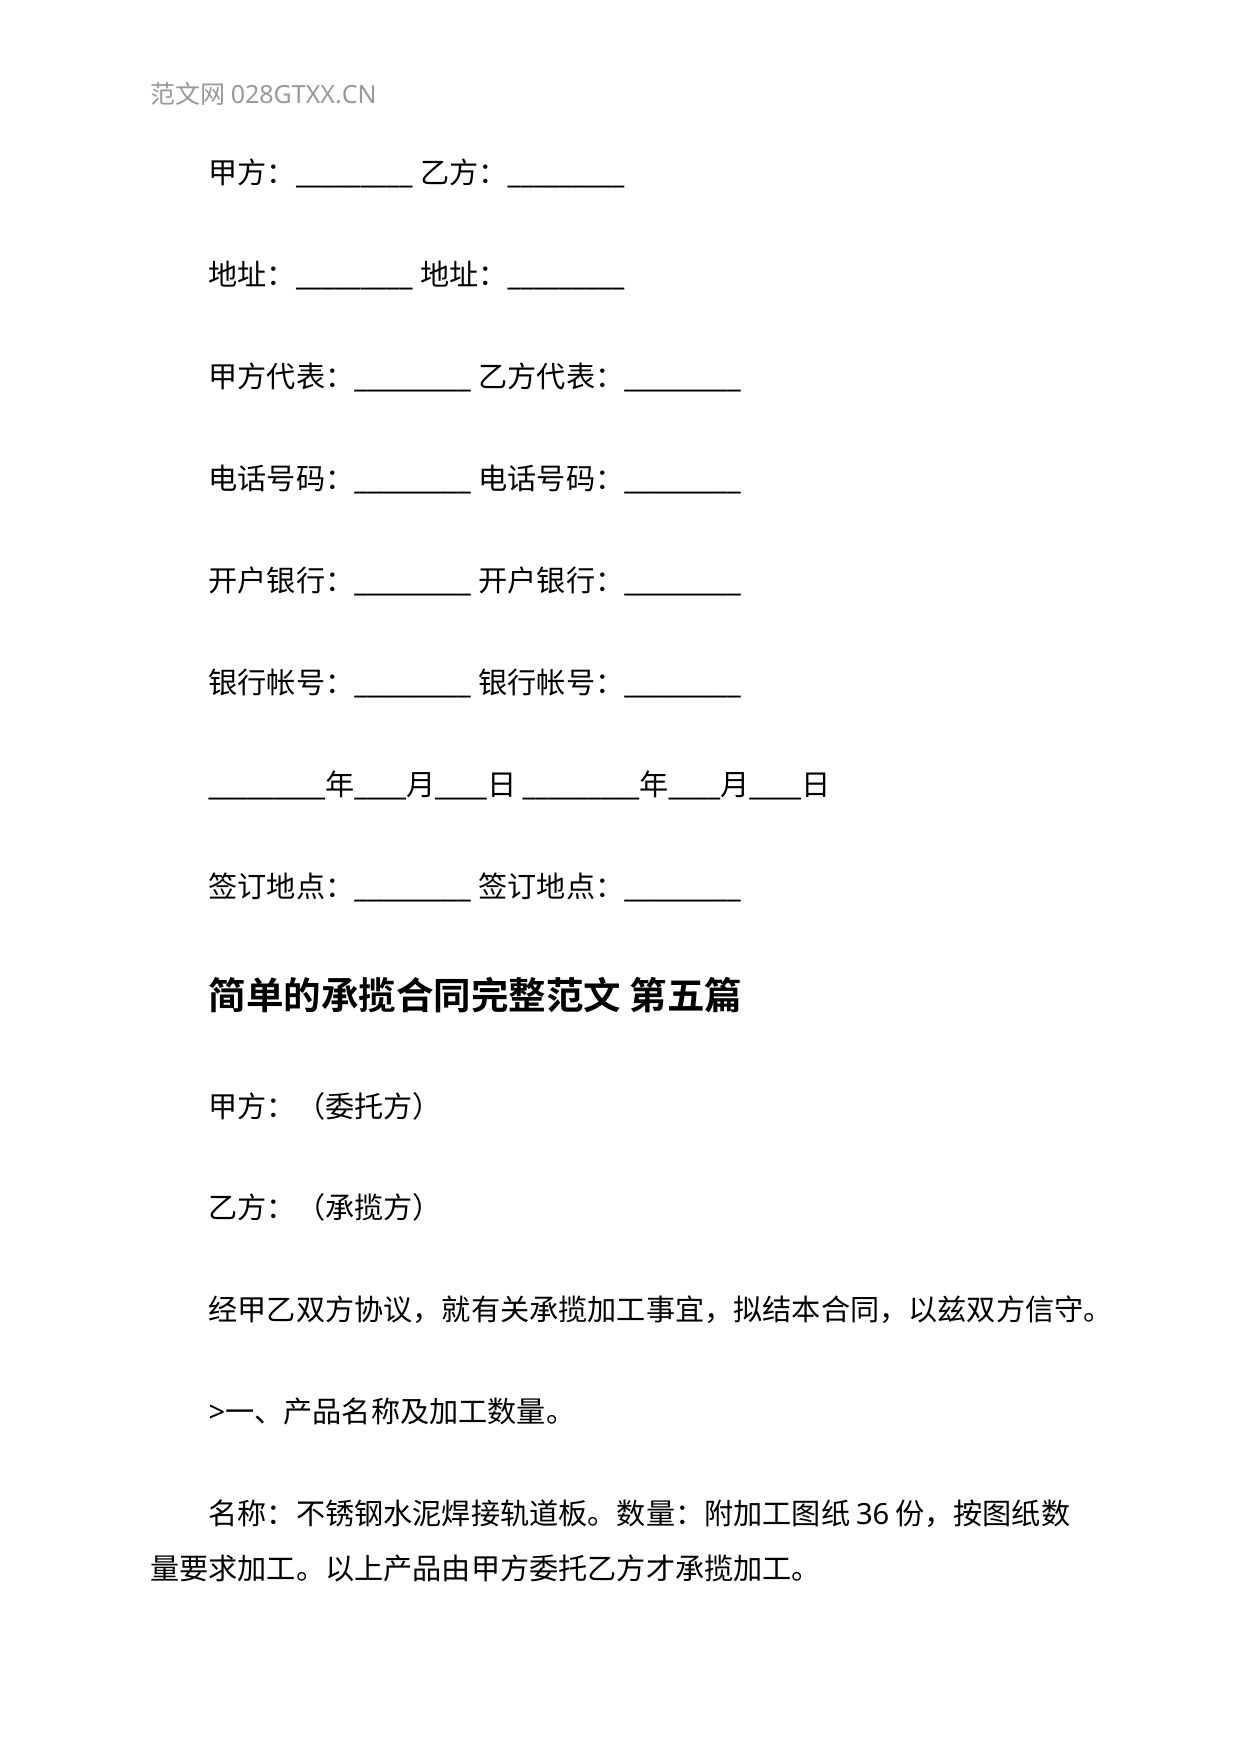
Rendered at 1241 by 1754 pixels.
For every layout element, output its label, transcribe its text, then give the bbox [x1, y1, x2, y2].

text 电话号码：_________ 电话号码：_________ [150, 456, 1090, 498]
text 开户银行：_________ 开户银行：_________ [150, 558, 1090, 600]
text 乙方：（承揽方） [150, 1185, 1090, 1227]
text 甲方：（委托方） [150, 1083, 1090, 1126]
text 甲方：_________ 乙方：_________ [150, 150, 1090, 192]
text 简单的承揽合同完整范文 第五篇 [150, 966, 1090, 1020]
text 地址：_________ 地址：_________ [150, 252, 1090, 294]
text >一、产品名称及加工数量。 [150, 1388, 1090, 1431]
text 签订地点：_________ 签订地点：_________ [150, 864, 1090, 906]
text _________年____月____日 _________年____月____日 [150, 762, 1090, 804]
text 甲方代表：_________ 乙方代表：_________ [150, 354, 1090, 396]
text 名称：不锈钢水泥焊接轨道板。数量：附加工图纸36份，按图纸数量要求加工。以上产品由甲方委托乙方才承揽加工。 [150, 1491, 1090, 1588]
text 经甲乙双方协议，就有关承揽加工事宜，拟结本合同，以兹双方信守。 [150, 1287, 1090, 1329]
text 银行帐号：_________ 银行帐号：_________ [150, 660, 1090, 702]
